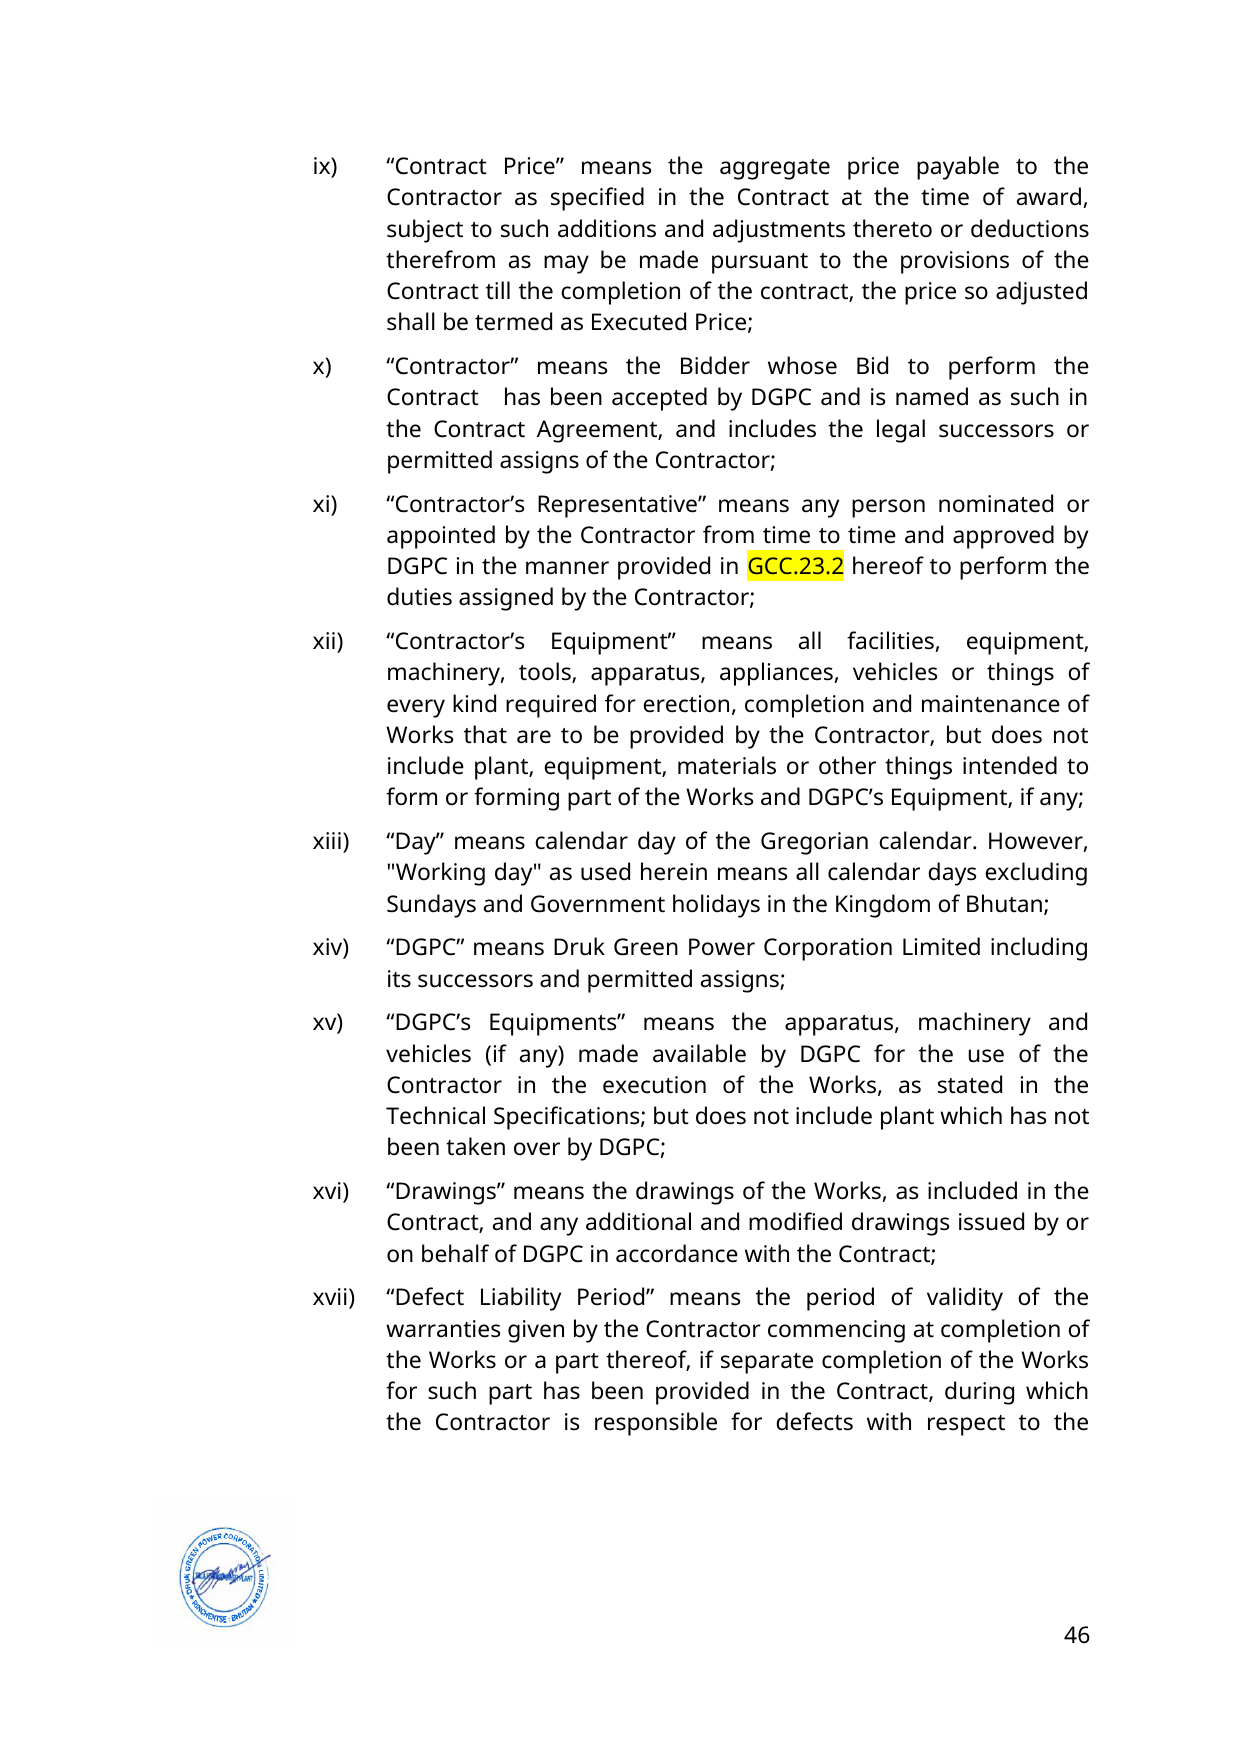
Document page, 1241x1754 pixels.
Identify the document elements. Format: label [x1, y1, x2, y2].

picture [150, 1499, 298, 1644]
